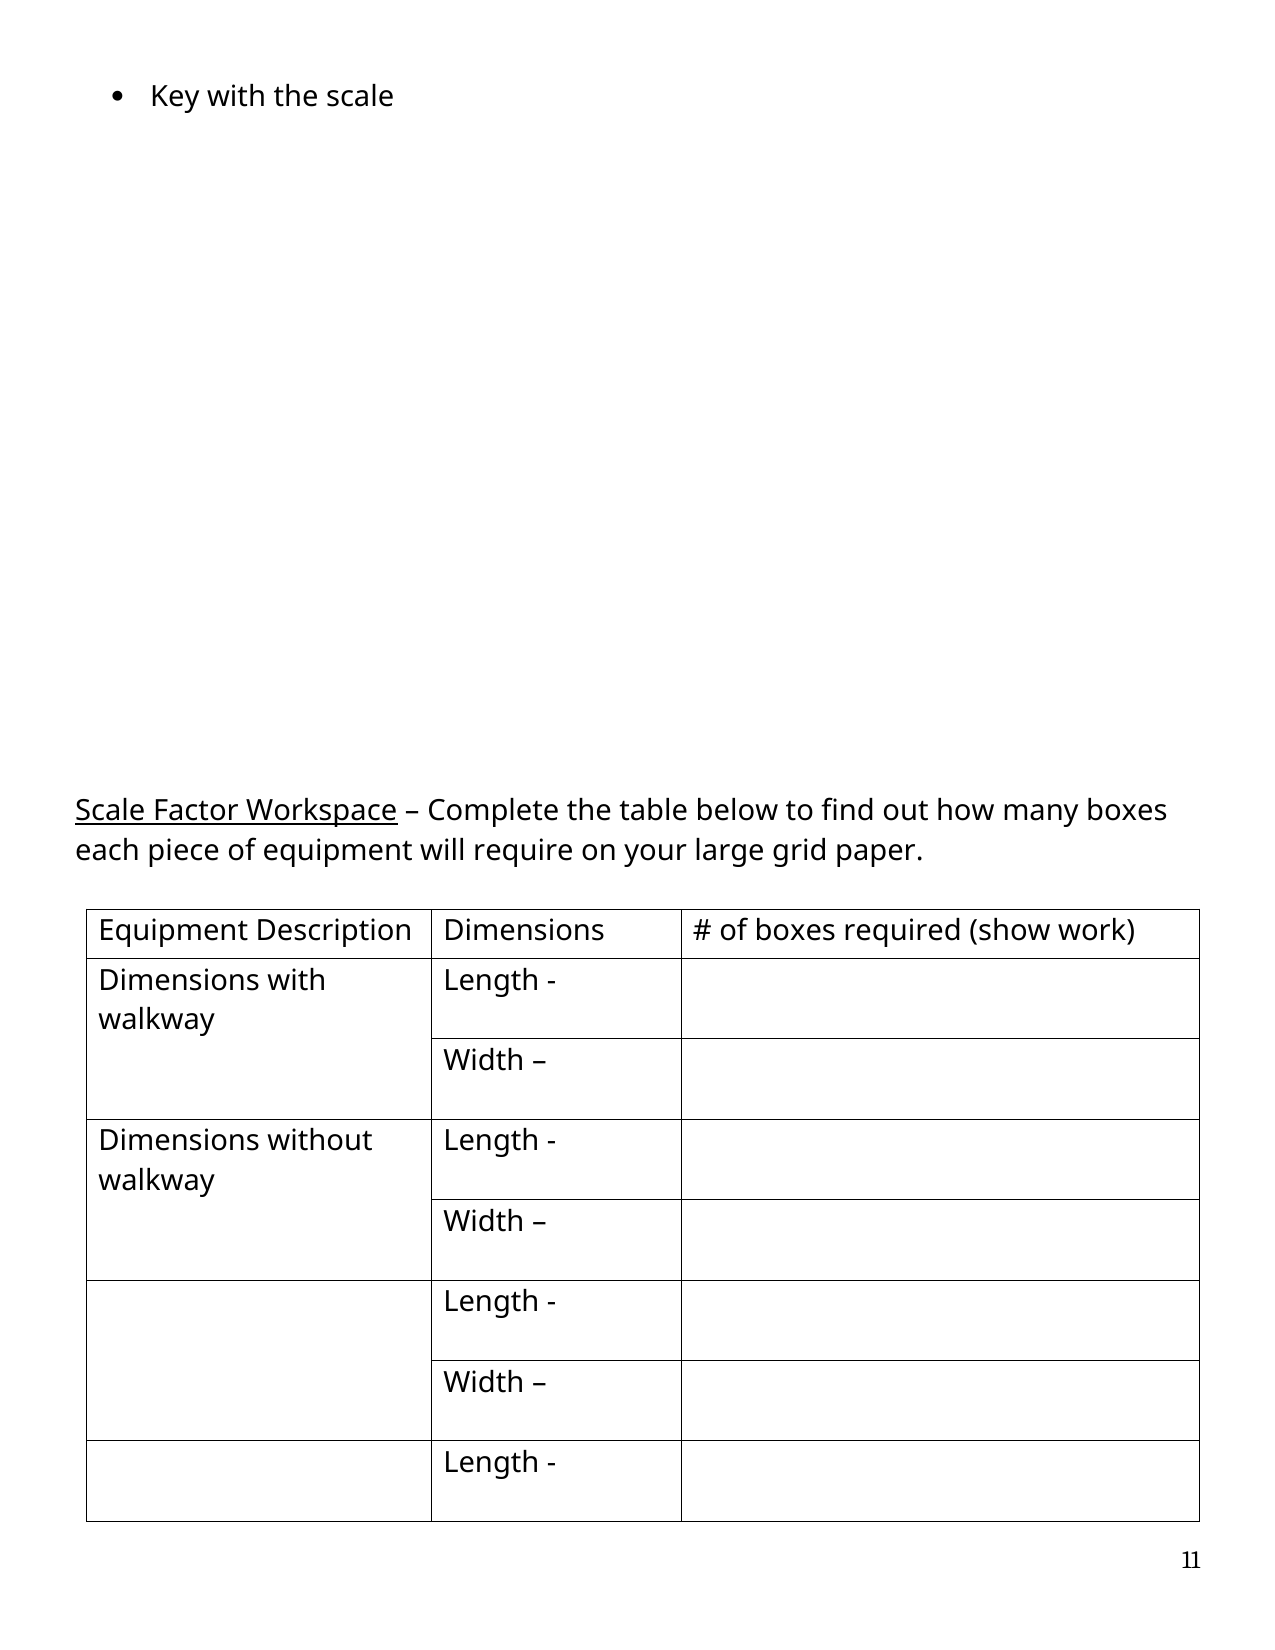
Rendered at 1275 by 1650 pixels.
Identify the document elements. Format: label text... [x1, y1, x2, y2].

table_cell [682, 1200, 1199, 1279]
table_header Dimensions [432, 910, 681, 958]
table_cell Length - [432, 1281, 681, 1360]
table_cell Length - [432, 1120, 681, 1199]
table_header # of boxes required (show work) [682, 910, 1199, 958]
table_cell Width – [432, 1361, 681, 1440]
table_cell [682, 1281, 1199, 1360]
table_cell Width – [432, 1200, 681, 1279]
list Key with the scale [112, 75, 1200, 115]
table_cell [682, 1120, 1199, 1199]
table_cell [87, 1281, 431, 1440]
table_cell Length - [432, 959, 681, 1038]
table_cell Width – [432, 1039, 681, 1119]
text Scale Factor Workspace – Complete the table below to find out how many boxes each piece of equipment will require on your large grid paper. [75, 789, 1200, 869]
table_cell Length - [432, 1441, 681, 1521]
table_cell [682, 1039, 1199, 1119]
table_cell [682, 959, 1199, 1038]
table_cell [682, 1361, 1199, 1440]
table_cell Dimensions with walkway [87, 959, 431, 1119]
table_cell Dimensions without walkway [87, 1120, 431, 1279]
table_cell [87, 1441, 431, 1521]
table_cell [682, 1441, 1199, 1521]
table_header Equipment Description [87, 910, 431, 958]
